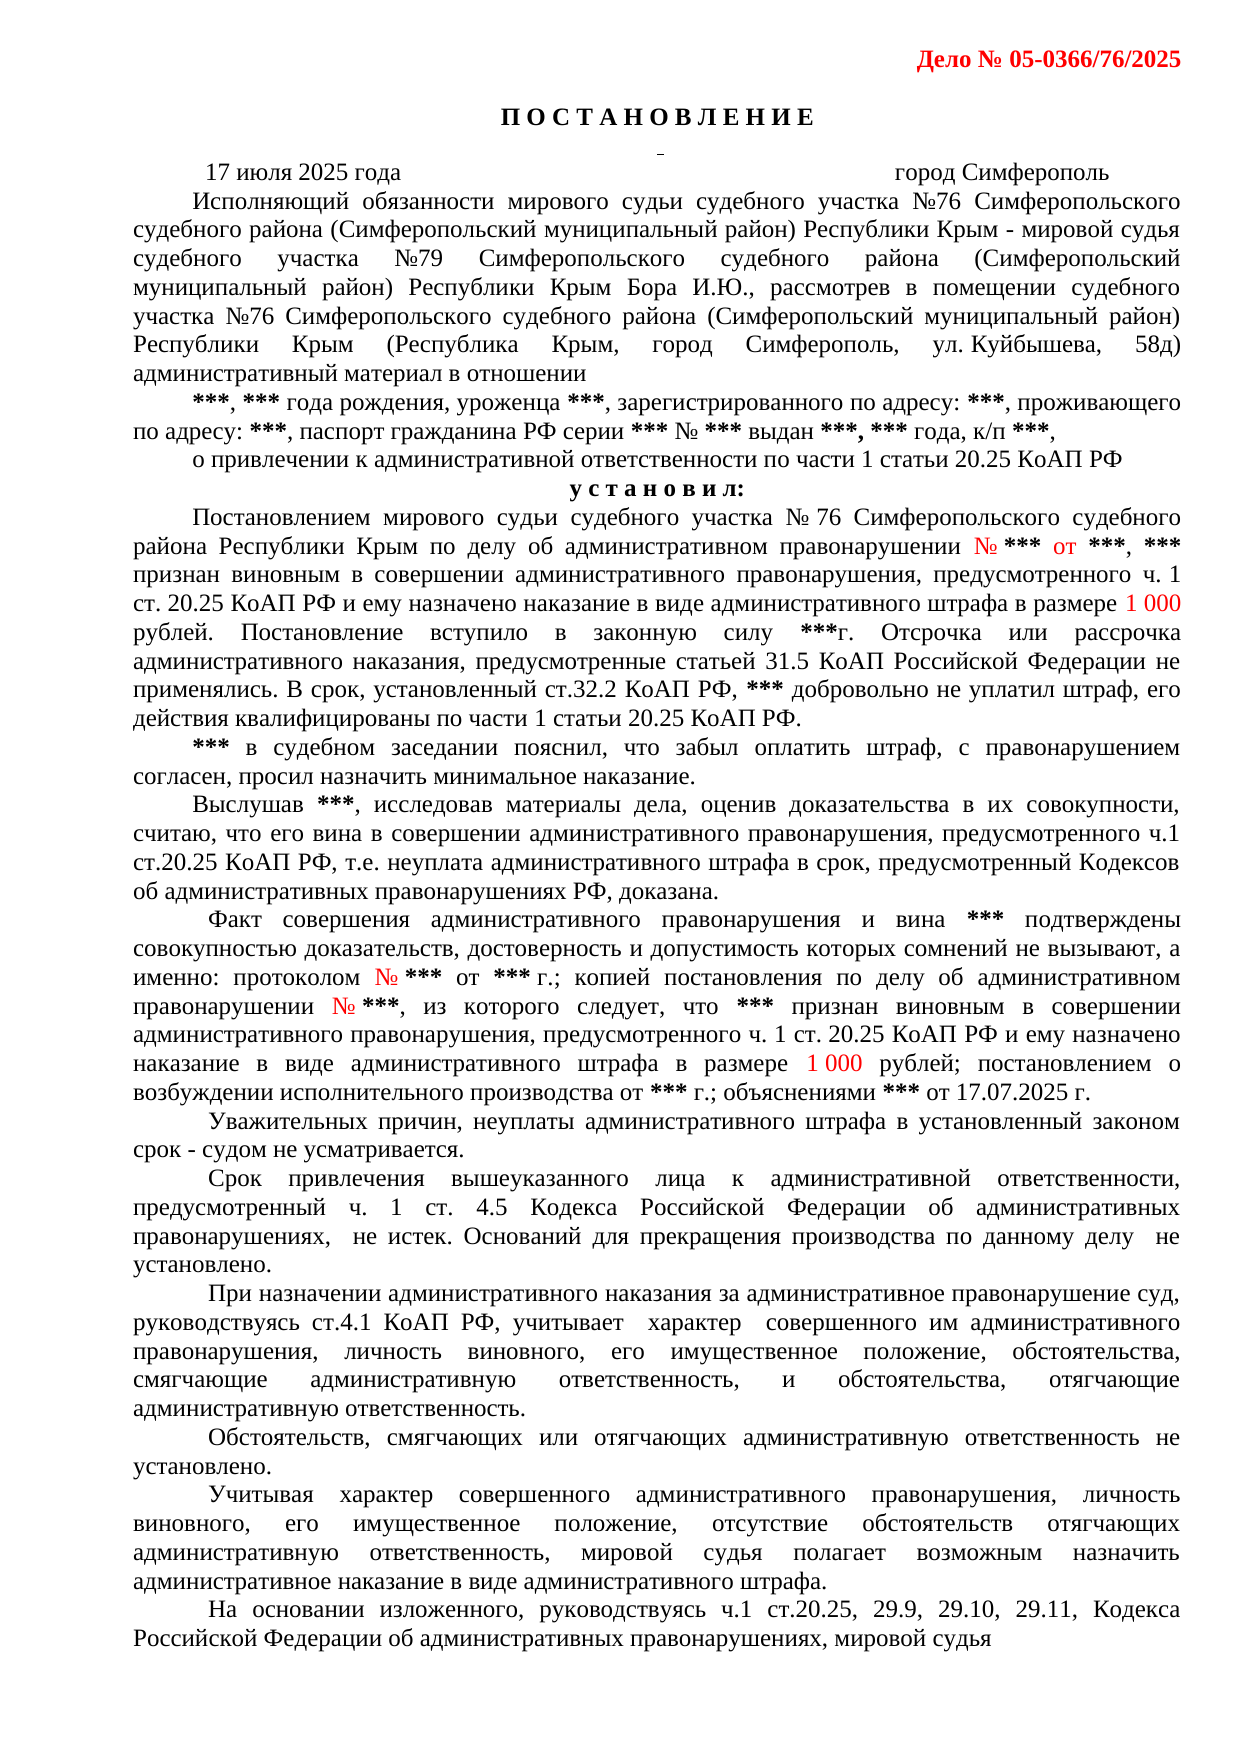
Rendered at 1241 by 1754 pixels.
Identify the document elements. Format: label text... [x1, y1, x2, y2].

text Срок привлечения вышеуказанного лица к административной ответственности, предусмотренный ч. 1 ст. 4.5 Кодекса Российской Федерации об административных правонарушениях, не истек. Оснований для прекращения производства по данному делу не установлено. [133, 1163, 1181, 1278]
text Постановлением мирового судьи судебного участка № 76 Симферопольского судебного района Республики Крым по делу об административном правонарушении № *** от ***, *** признан виновным в совершении административного правонарушения, предусмотренного ч. 1 ст. 20.25 КоАП РФ и ему назначено наказание в виде административного штрафа в размере 1 000 рублей. Постановление вступило в законную силу ***г. Отсрочка или рассрочка административного наказания, предусмотренные статьей 31.5 КоАП Российской Федерации не применялись. В срок, установленный ст.32.2 КоАП РФ, *** добровольно не уплатил штраф, его действия квалифицированы по части 1 статьи 20.25 КоАП РФ. [133, 502, 1181, 732]
text Обстоятельств, смягчающих или отягчающих административную ответственность не установлено. [133, 1422, 1181, 1479]
subtitle П О С Т А Н О В Л Е Н И Е [133, 102, 1181, 131]
text 17 июля 2025 года город Симферополь [133, 157, 1181, 186]
text Факт совершения административного правонарушения и вина *** подтверждены совокупностью доказательств, достоверность и допустимость которых сомнений не вызывают, а именно: протоколом № *** от *** г.; копией постановления по делу об административном правонарушении № ***, из которого следует, что *** признан виновным в совершении административного правонарушения, предусмотренного ч. 1 ст. 20.25 КоАП РФ и ему назначено наказание в виде административного штрафа в размере 1 000 рублей; постановлением о возбуждении исполнительного производства от *** г.; объяснениями *** от 17.07.2025 г. [133, 904, 1181, 1106]
text Учитывая характер совершенного административного правонарушения, личность виновного, его имущественное положение, отсутствие обстоятельств отягчающих административную ответственность, мировой судья полагает возможным назначить административное наказание в виде административного штрафа. [133, 1479, 1181, 1594]
text ***, *** года рождения, уроженца ***, зарегистрированного по адресу: ***, проживающего по адресу: ***, паспорт гражданина РФ серии *** № *** выдан ***, *** года, к/п ***, [133, 387, 1181, 444]
text у с т а н о в и л: [133, 473, 1181, 502]
text Дело № 05-0366/76/2025 [133, 44, 1181, 73]
text На основании изложенного, руководствуясь ч.1 ст.20.25, 29.9, 29.10, 29.11, Кодекса Российской Федерации об административных правонарушениях, мировой судья [133, 1594, 1181, 1652]
text Выслушав ***, исследовав материалы дела, оценив доказательства в их совокупности, считаю, что его вина в совершении административного правонарушения, предусмотренного ч.1 ст.20.25 КоАП РФ, т.е. неуплата административного штрафа в срок, предусмотренный Кодексов об административных правонарушениях РФ, доказана. [133, 789, 1181, 904]
text Уважительных причин, неуплаты административного штрафа в установленный законом срок - судом не усматривается. [133, 1106, 1181, 1163]
text о привлечении к административной ответственности по части 1 статьи 20.25 КоАП РФ [133, 444, 1181, 473]
text При назначении административного наказания за административное правонарушение суд, руководствуясь ст.4.1 КоАП РФ, учитывает характер совершенного им административного правонарушения, личность виновного, его имущественное положение, обстоятельства, смягчающие административную ответственность, и обстоятельства, отягчающие административную ответственность. [133, 1278, 1181, 1422]
text Исполняющий обязанности мирового судьи судебного участка №76 Симферопольского судебного района (Симферопольский муниципальный район) Республики Крым - мировой судья судебного участка №79 Симферопольского судебного района (Симферопольский муниципальный район) Республики Крым Бора И.Ю., рассмотрев в помещении судебного участка №76 Симферопольского судебного района (Симферопольский муниципальный район) Республики Крым (Республика Крым, город Симферополь, ул. Куйбышева, 58д) административный материал в отношении [133, 186, 1181, 387]
text *** в судебном заседании пояснил, что забыл оплатить штраф, с правонарушением согласен, просил назначить минимальное наказание. [133, 732, 1181, 789]
